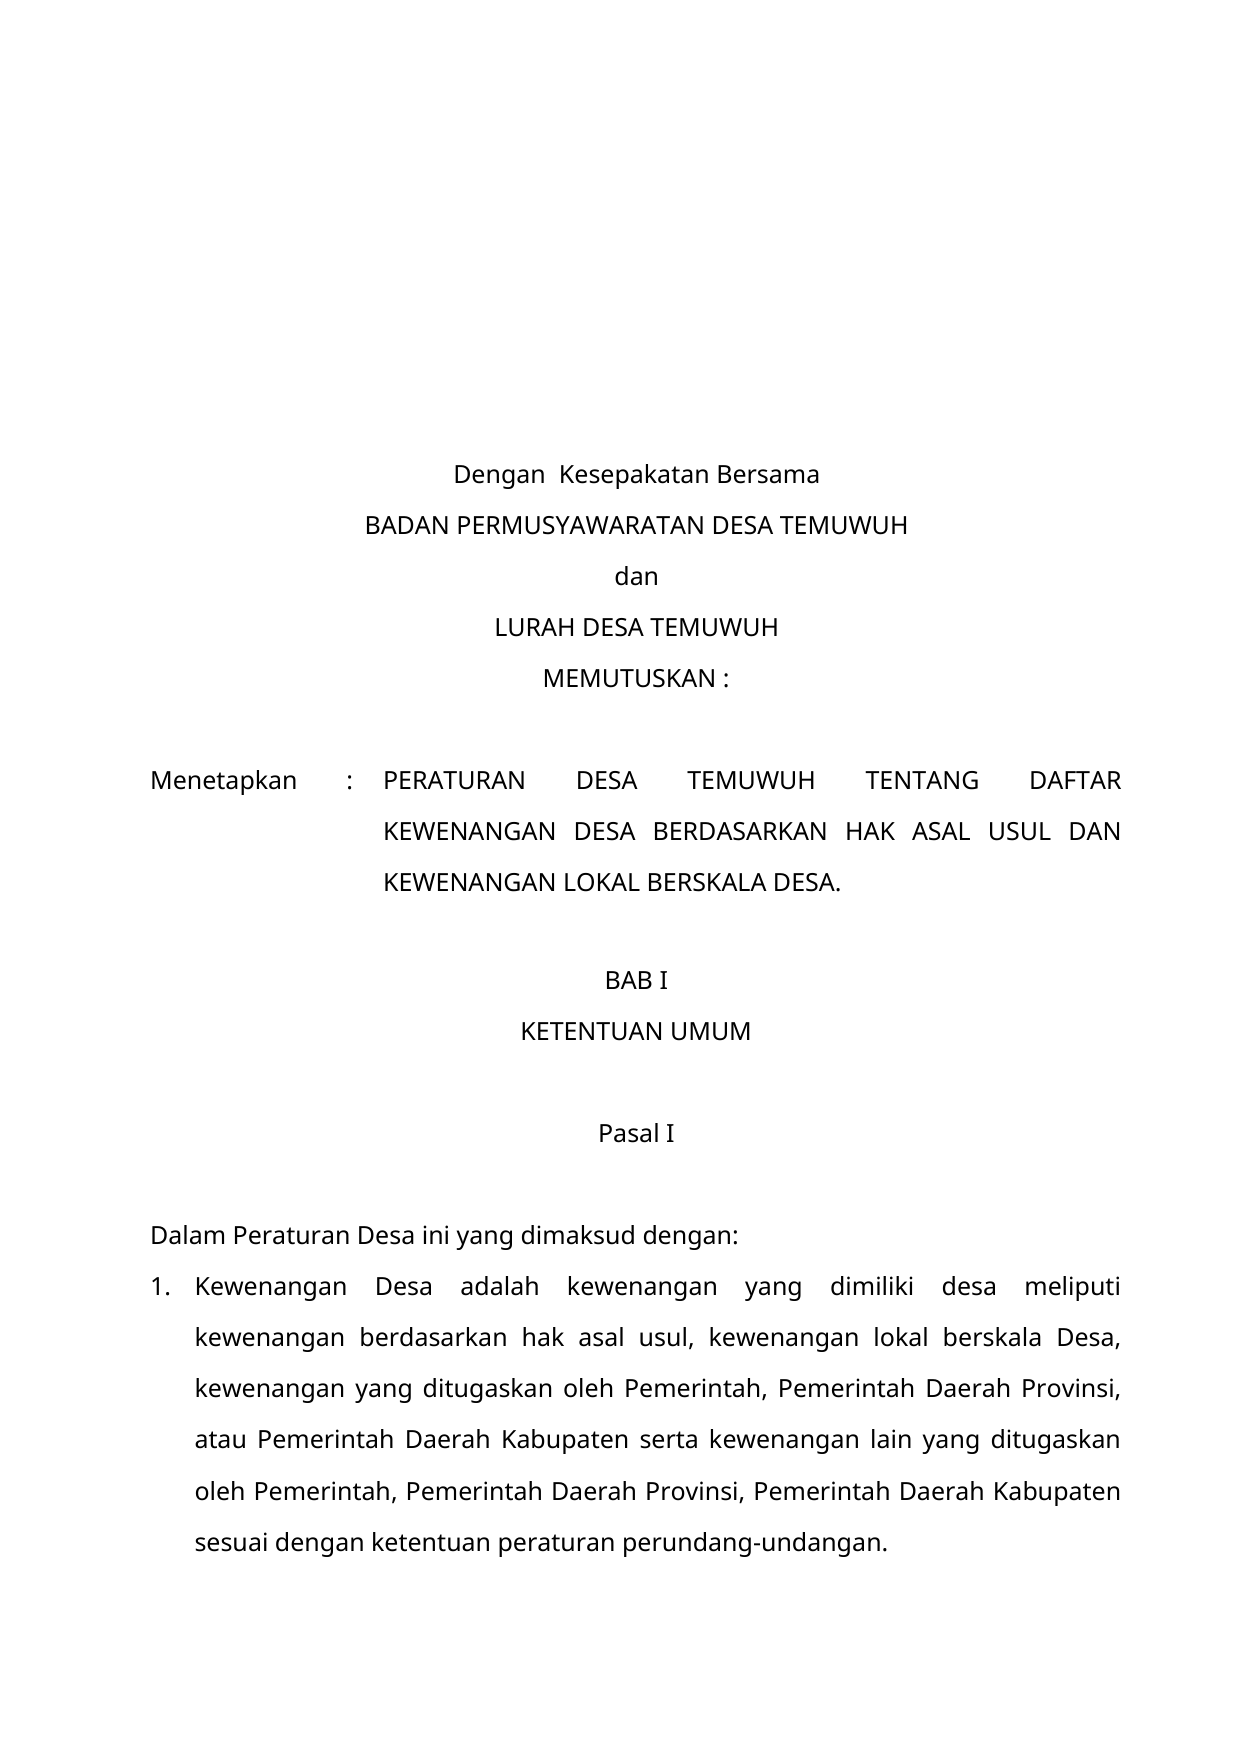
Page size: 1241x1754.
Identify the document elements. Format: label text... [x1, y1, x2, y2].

text LURAH DESA TEMUWUH [150, 609, 1122, 643]
list Kewenangan Desa adalah kewenangan yang dimiliki desa meliputi kewenangan berdasarkan hak asal usul, kewenangan lokal berskala Desa, kewenangan yang ditugaskan oleh Pemerintah, Pemerintah Daerah Provinsi, atau Pemerintah Daerah Kabupaten serta kewenangan lain yang ditugaskan oleh Pemerintah, Pemerintah Daerah Provinsi, Pemerintah Daerah Kabupaten sesuai dengan ketentuan peraturan perundang-undangan. [150, 1269, 1122, 1558]
text BADAN PERMUSYAWARATAN DESA TEMUWUH [150, 507, 1122, 541]
text MEMUTUSKAN : [150, 660, 1122, 694]
table_header Menetapkan [139, 763, 327, 912]
text Dengan Kesepakatan Bersama [150, 456, 1122, 490]
table_header PERATURAN DESA TEMUWUH TENTANG DAFTAR KEWENANGAN DESA BERDASARKAN HAK ASAL USUL DAN KEWENANGAN LOKAL BERSKALA DESA. [372, 763, 1133, 912]
text Pasal I [150, 1116, 1122, 1150]
text BAB I [150, 963, 1122, 997]
text dan [150, 558, 1122, 592]
text KETENTUAN UMUM [150, 1014, 1122, 1048]
table_header : [327, 763, 372, 912]
text Dalam Peraturan Desa ini yang dimaksud dengan: [150, 1218, 1122, 1252]
